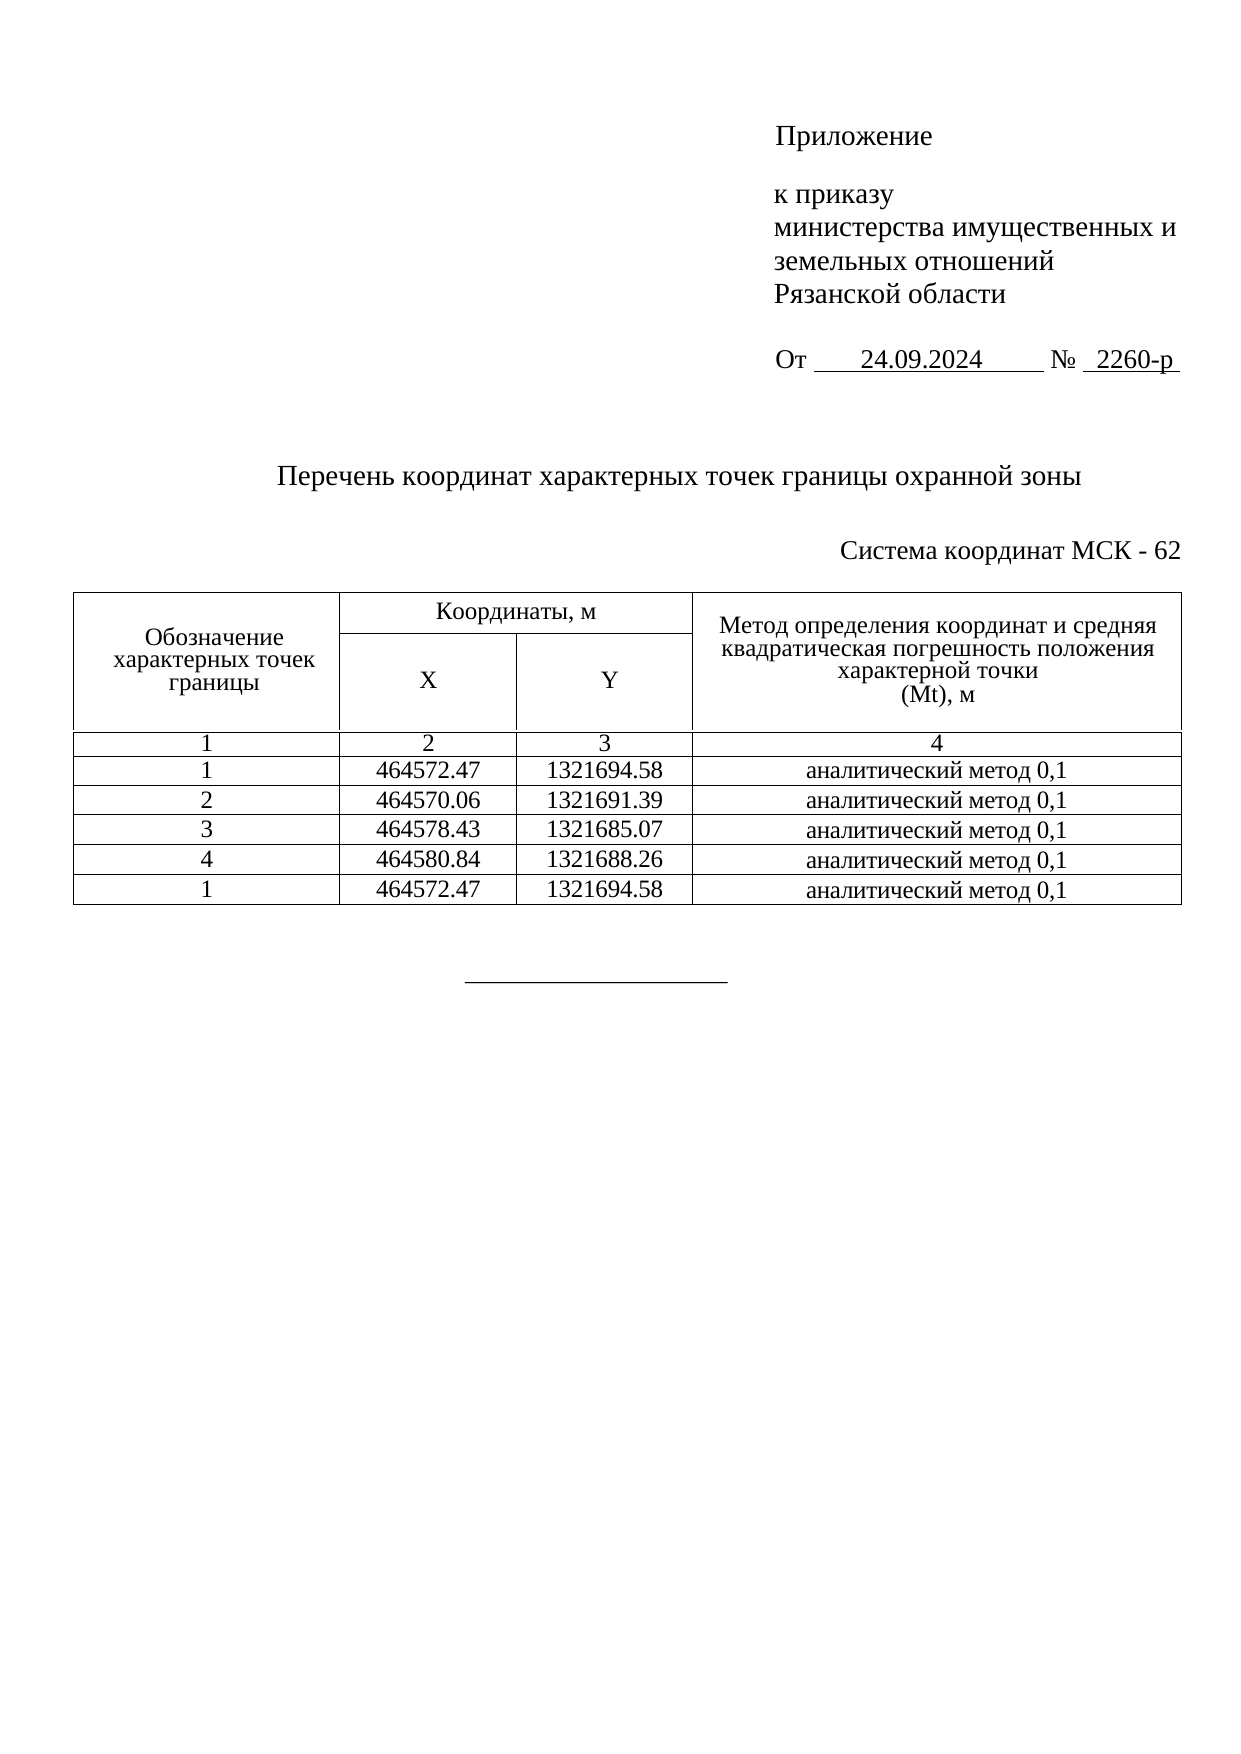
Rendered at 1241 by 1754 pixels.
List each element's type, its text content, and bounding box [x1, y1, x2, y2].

table_cell 2 [74, 786, 339, 814]
table_cell 1 [74, 757, 339, 784]
table_cell 464578.43 [340, 815, 516, 844]
text Система координат МСК - 62 [177, 540, 1181, 565]
text Перечень координат характерных точек границы охранной зоны [177, 458, 1181, 492]
text От 24.09.2024 № 2260-р [177, 343, 1181, 374]
table_header 3 [517, 733, 692, 756]
table_cell 464580.84 [340, 845, 516, 874]
text Рязанской области [177, 276, 1181, 310]
table_cell аналитический метод 0,1 [693, 786, 1181, 814]
table_cell аналитический метод 0,1 [693, 875, 1181, 904]
table_header 2 [340, 733, 516, 756]
table_cell 1321694.58 [517, 875, 692, 904]
table_cell 464572.47 [340, 875, 516, 904]
table_cell Х [340, 634, 516, 730]
text земельных отношений [177, 243, 1181, 276]
table_cell 3 [74, 815, 339, 844]
table_header Координаты, м [340, 593, 692, 633]
table_header 1 [74, 733, 339, 756]
text министерства имущественных и [693, 209, 1181, 243]
table_cell 1321685.07 [517, 815, 692, 844]
table_header Метод определения координат и средняя квадратическая погрешность положения характерной точки (Мt), м [693, 593, 1181, 730]
table_cell Y [517, 634, 692, 730]
text Приложение [177, 118, 1181, 152]
table_cell аналитический метод 0,1 [693, 815, 1181, 844]
text к приказу [693, 176, 1181, 209]
table_cell 4 [74, 845, 339, 874]
table_cell 464572.47 [340, 757, 516, 784]
table_cell 464570.06 [340, 786, 516, 814]
table_cell 1321688.26 [517, 845, 692, 874]
table_cell аналитический метод 0,1 [693, 757, 1181, 784]
table_cell 1 [74, 875, 339, 904]
table_cell 1321691.39 [517, 786, 692, 814]
text _____________________ [177, 957, 1181, 986]
table_cell аналитический метод 0,1 [693, 845, 1181, 874]
table_header Обозначение характерных точек границы [74, 593, 339, 730]
table_cell 1321694.58 [517, 757, 692, 784]
table_header 4 [693, 733, 1181, 756]
